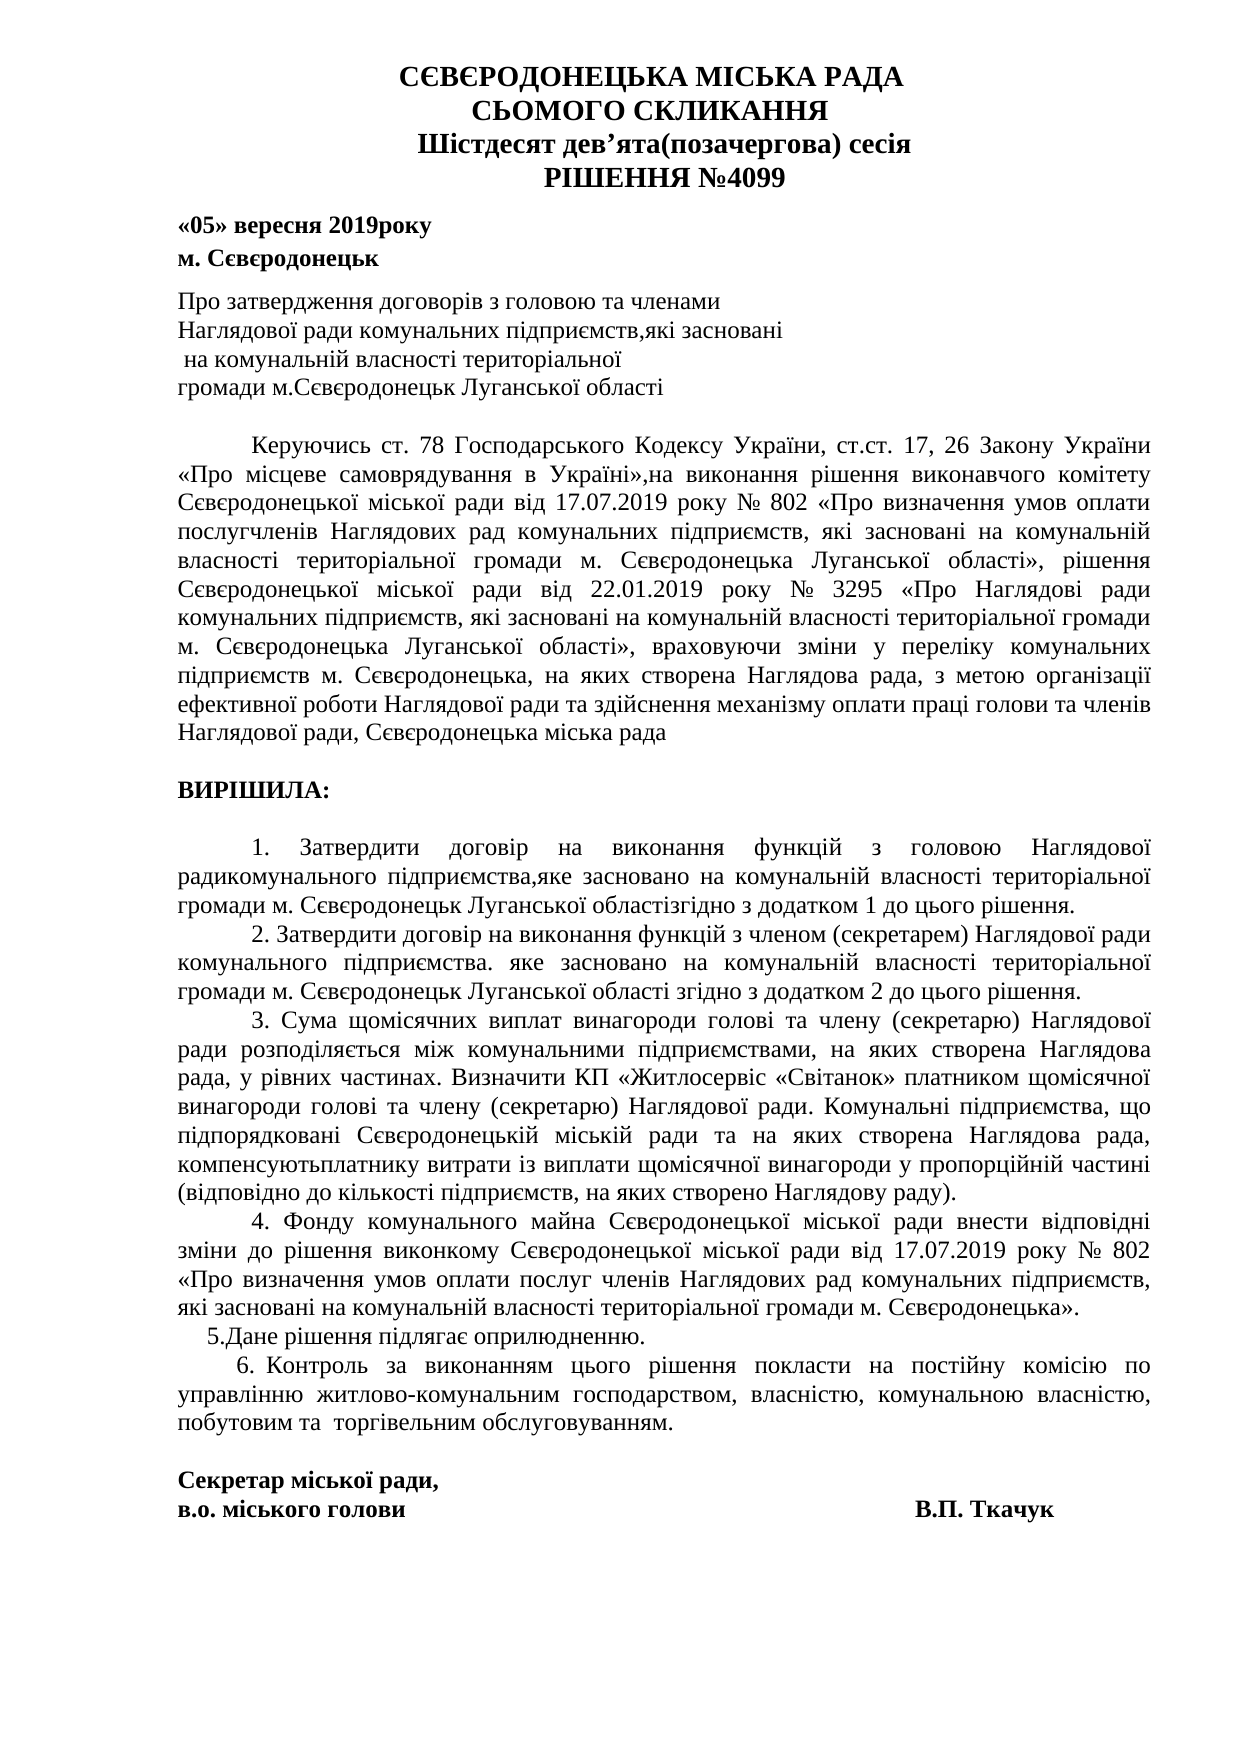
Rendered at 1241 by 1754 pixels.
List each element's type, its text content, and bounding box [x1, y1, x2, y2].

text 1. Затвердити договір на виконання функцій з головою Наглядової радикомунального підприємства,яке засновано на комунальній власності територіальної громади м. Сєвєродонецьк Луганської областізгідно з додатком 1 до цього рішення. [177, 832, 1152, 919]
text Про затвердження договорів з головою та членами [177, 286, 1152, 315]
text 3. Сума щомісячних виплат винагороди голові та члену (секретарю) Наглядової ради розподіляється між комунальними підприємствами, на яких створена Наглядова рада, у рівних частинах. Визначити КП «Житлосервіс «Світанок» платником щомісячної винагороди голові та члену (секретарю) Наглядової ради. Комунальні підприємства, що підпорядковані Сєвєродонецькій міській ради та на яких створена Наглядова рада, компенсуютьплатнику витрати із виплати щомісячної винагороди у пропорційній частині (відповідно до кількості підприємств, на яких створено Наглядову раду). [177, 1005, 1152, 1206]
title СЄВЄРОДОНЕЦЬКА МIСЬКА РАДА [325, 59, 1181, 93]
text СЬОМОГО СКЛИКАННЯ [118, 93, 1181, 126]
text громади м.Сєвєродонецьк Луганської області [177, 372, 1152, 401]
text Шістдесят дев’ята(позачергова) сесія [177, 126, 1152, 160]
text Наглядової ради комунальних підприємств,які засновані [177, 315, 1152, 344]
text 6. Контроль за виконанням цього рішення покласти на постійну комісію по управлінню житлово-комунальним господарством, власністю, комунальною власністю, побутовим та торгівельним обслуговуванням. [177, 1350, 1152, 1436]
text «05» вересня 2019року [177, 210, 982, 239]
text 2. Затвердити договір на виконання функцій з членом (секретарем) Наглядової ради комунального підприємства. яке засновано на комунальній власності територіальної громади м. Сєвєродонецьк Луганської області згідно з додатком 2 до цього рішення. [177, 919, 1152, 1005]
title Секретар міської ради, [177, 1465, 1152, 1494]
text на комунальній власності територіальної [177, 344, 1152, 372]
title в.о. міського голови В.П. Ткачук [177, 1494, 1152, 1522]
text 5.Дане рішення підлягає оприлюдненню. [207, 1321, 1152, 1350]
text ВИРІШИЛА: [177, 775, 1152, 804]
text Керуючись ст. 78 Господарського Кодексу України, ст.ст. 17, 26 Закону України «Про місцеве самоврядування в Україні»,на виконання рішення виконавчого комітету Сєвєродонецької міської ради від 17.07.2019 року № 802 «Про визначення умов оплати послугчленів Наглядових рад комунальних підприємств, які засновані на комунальній власності територіальної громади м. Сєвєродонецька Луганської області», рішення Сєвєродонецької міської ради від 22.01.2019 року № 3295 «Про Наглядові ради комунальних підприємств, які засновані на комунальній власності територіальної громади м. Сєвєродонецька Луганської області», враховуючи зміни у переліку комунальних підприємств м. Сєвєродонецька, на яких створена Наглядова рада, з метою організації ефективної роботи Наглядової ради та здійснення механізму оплати праці голови та членів Наглядової ради, Сєвєродонецька міська рада [177, 430, 1152, 746]
text 4. Фонду комунального майна Сєвєродонецької міської ради внести відповідні зміни до рішення виконкому Сєвєродонецької міської ради від 17.07.2019 року № 802 «Про визначення умов оплати послуг членів Наглядових рад комунальних підприємств, які засновані на комунальній власності територіальної громади м. Сєвєродонецька». [177, 1206, 1152, 1321]
text м. Сєвєродонецьк [177, 243, 982, 272]
text РІШЕННЯ №4099 [177, 160, 1152, 193]
